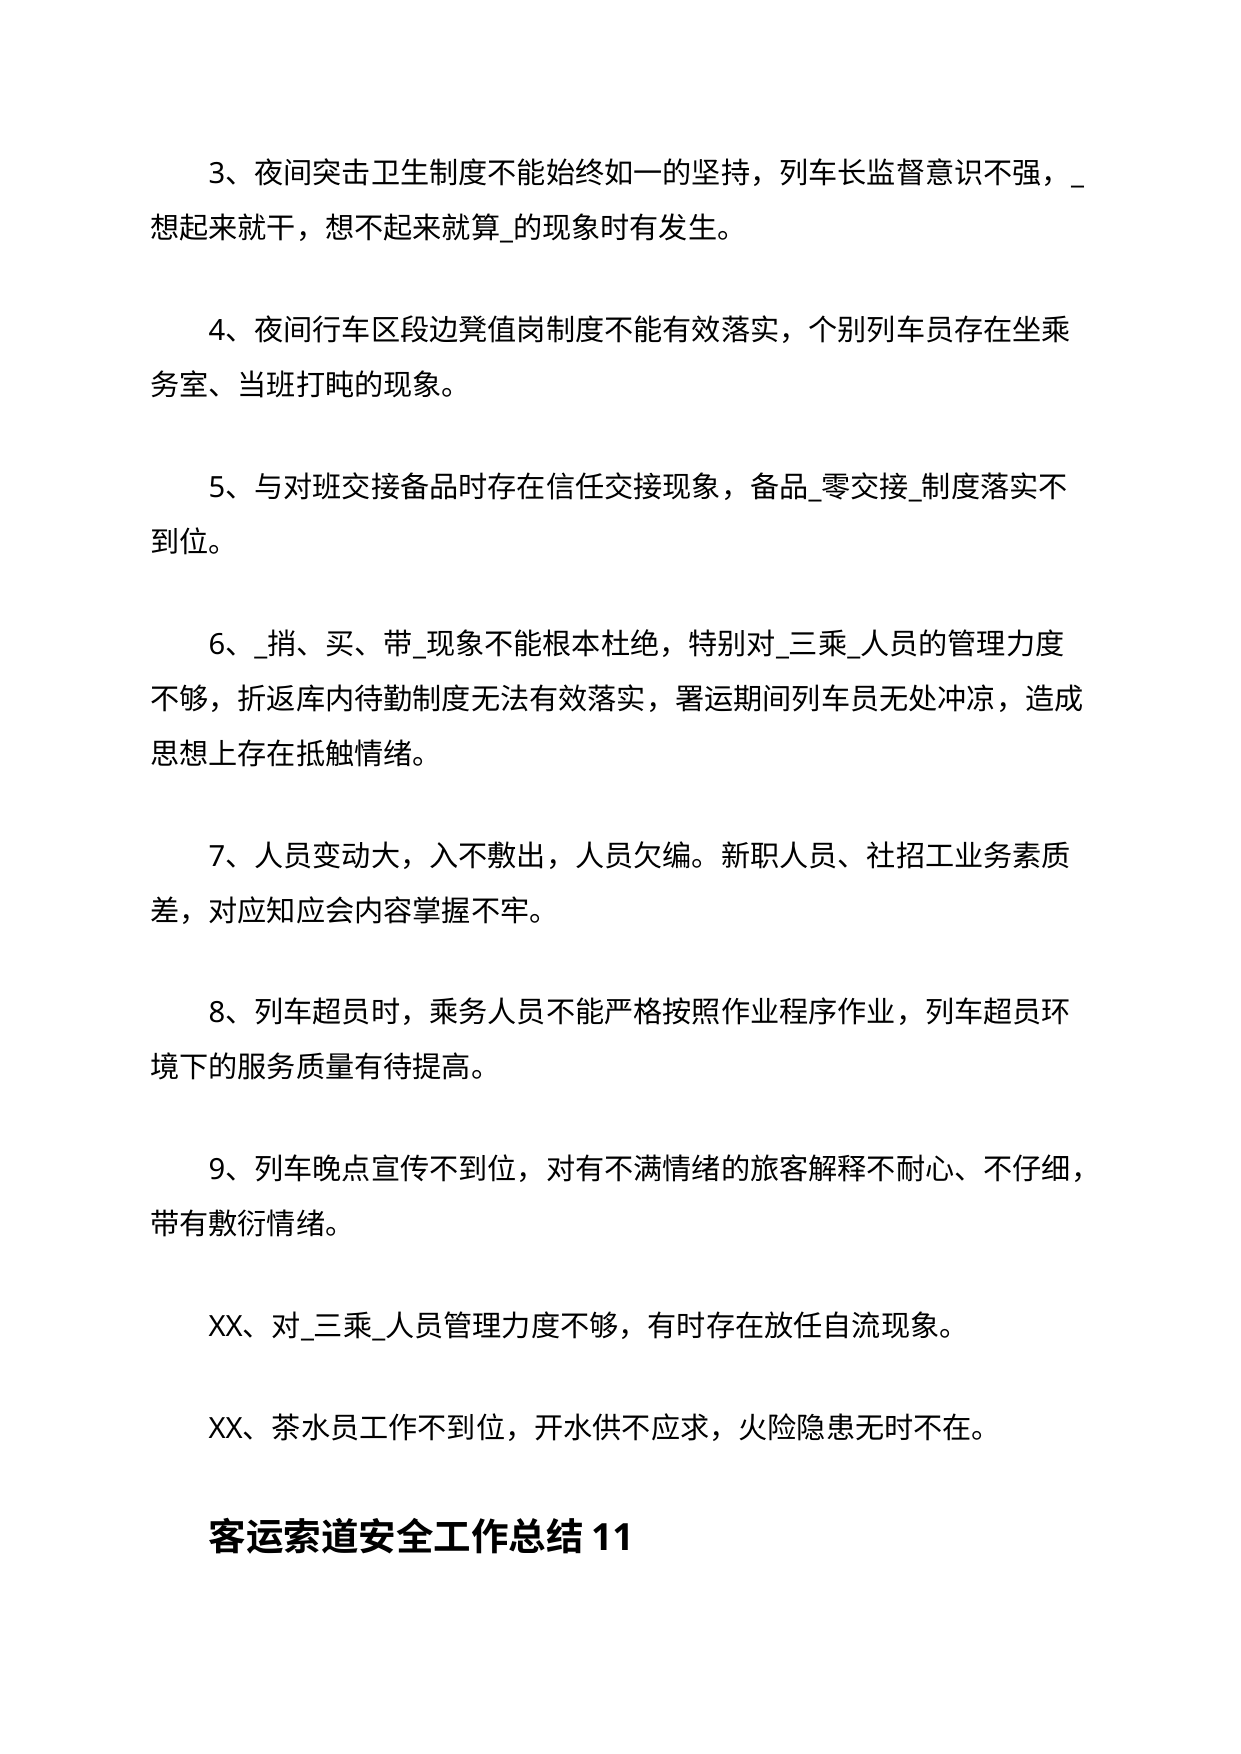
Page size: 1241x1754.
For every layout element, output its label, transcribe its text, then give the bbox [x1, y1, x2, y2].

text 3、夜间突击卫生制度不能始终如一的坚持，列车长监督意识不强，_想起来就干，想不起来就算_的现象时有发生。 [150, 150, 1090, 247]
text 5、与对班交接备品时存在信任交接现象，备品_零交接_制度落实不到位。 [150, 464, 1090, 561]
text 9、列车晚点宣传不到位，对有不满情绪的旅客解释不耐心、不仔细，带有敷衍情绪。 [150, 1146, 1090, 1243]
text 8、列车超员时，乘务人员不能严格按照作业程序作业，列车超员环境下的服务质量有待提高。 [150, 989, 1090, 1086]
text XX、茶水员工作不到位，开水供不应求，火险隐患无时不在。 [150, 1404, 1090, 1447]
text 7、人员变动大，入不敷出，人员欠编。新职人员、社招工业务素质差，对应知应会内容掌握不牢。 [150, 832, 1090, 929]
text 6、_捎、买、带_现象不能根本杜绝，特别对_三乘_人员的管理力度不够，折返库内待勤制度无法有效落实，署运期间列车员无处冲凉，造成思想上存在抵触情绪。 [150, 621, 1090, 773]
text 4、夜间行车区段边凳值岗制度不能有效落实，个别列车员存在坐乘务室、当班打盹的现象。 [150, 307, 1090, 404]
text XX、对_三乘_人员管理力度不够，有时存在放任自流现象。 [150, 1302, 1090, 1345]
text 客运索道安全工作总结11 [150, 1506, 1090, 1561]
